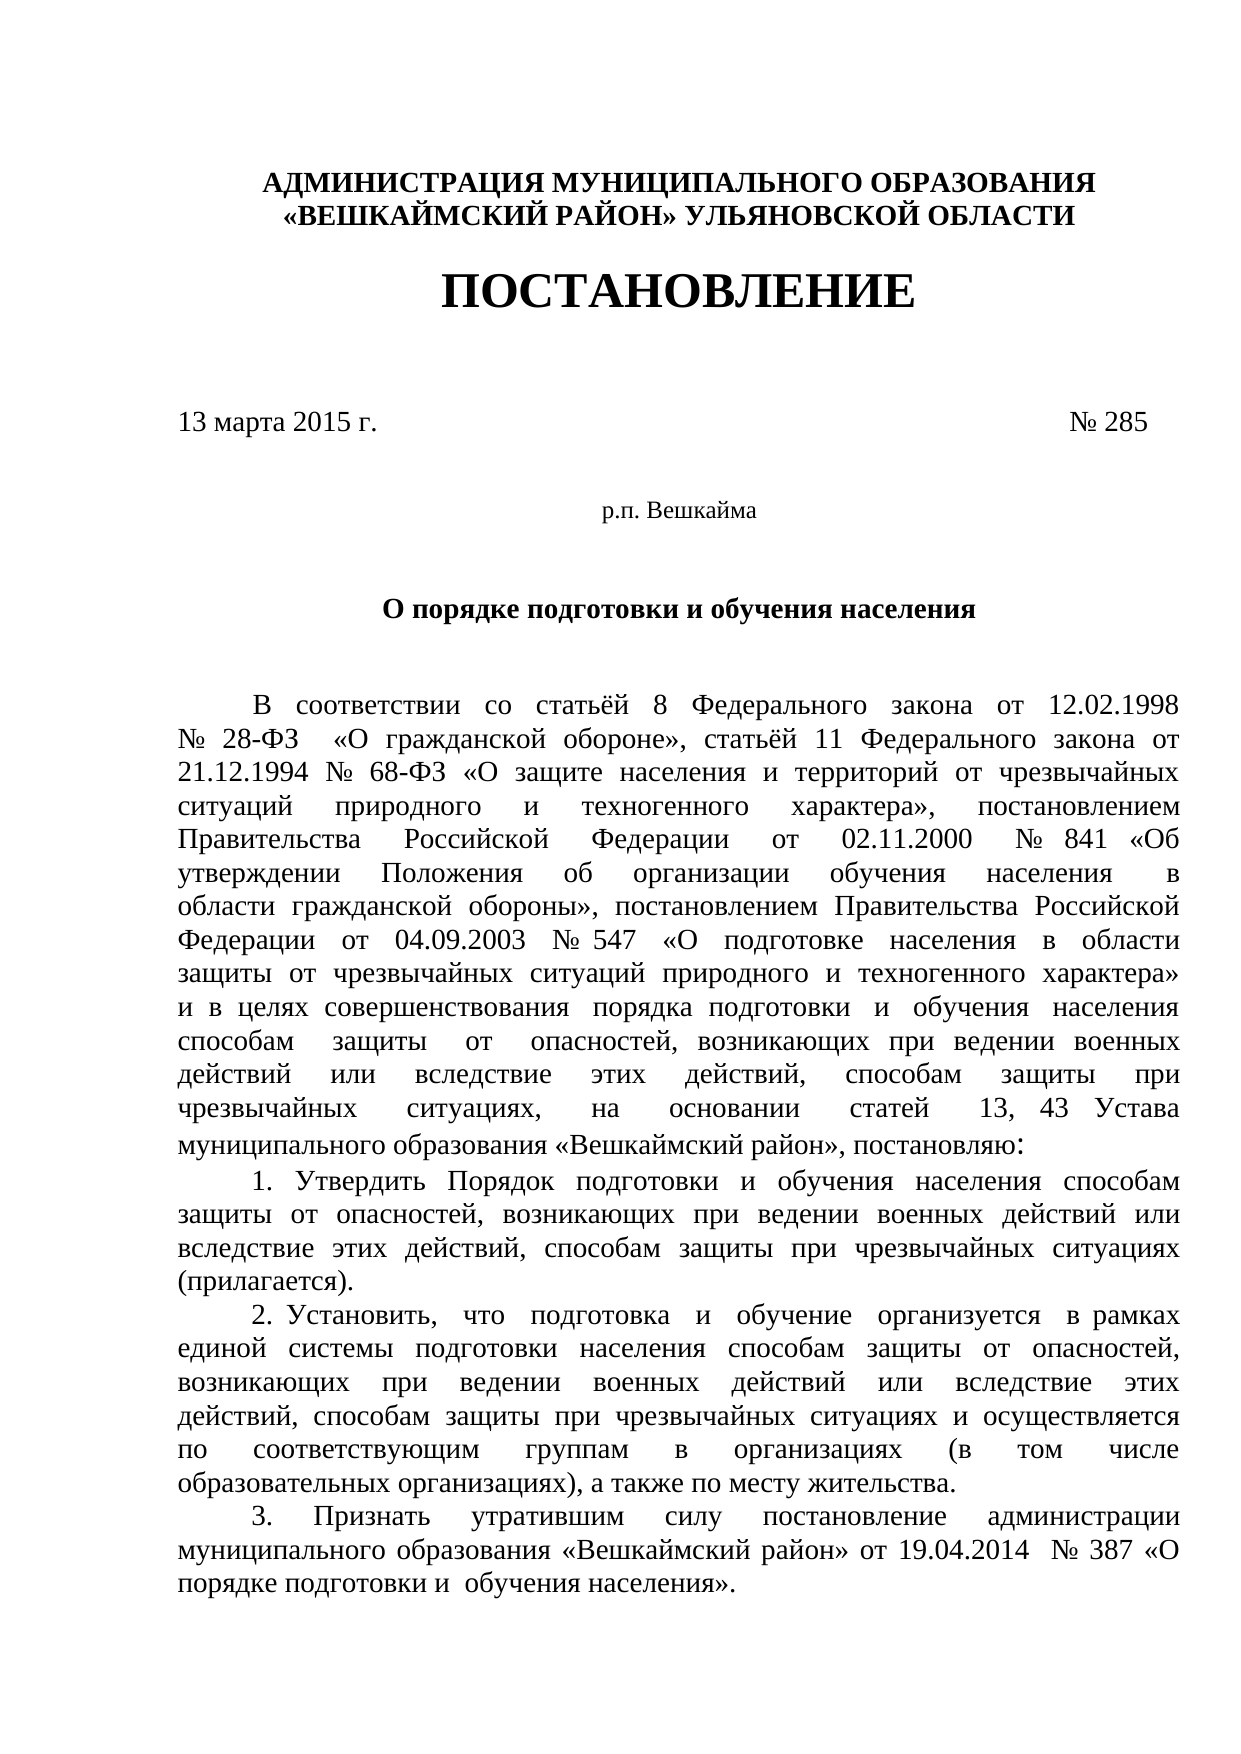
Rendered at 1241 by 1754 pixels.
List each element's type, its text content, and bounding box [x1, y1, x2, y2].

text 3. Признать утратившим силу постановление администрации муниципального образования «Вешкаймский район» от 19.04.2014 № 387 «О порядке подготовки и обучения населения». [177, 1498, 1181, 1599]
text 1. Утвердить Порядок подготовки и обучения населения способам защиты от опасностей, возникающих при ведении военных действий или вследствие этих действий, способам защиты при чрезвычайных ситуациях (прилагается). [177, 1163, 1181, 1297]
text 13 марта . № 285 [177, 404, 1181, 438]
text О порядке подготовки и обучения населения [177, 591, 1181, 625]
text ПОСТАНОВЛЕНИЕ [177, 261, 1181, 318]
text В соответствии со статьёй 8 Федерального закона от 12.02.1998 № 28-ФЗ «О гражданской обороне», статьёй 11 Федерального закона от 21.12.1994 № 68-ФЗ «О защите населения и территорий от чрезвычайных ситуаций природного и техногенного характера», постановлением Правительства Российской Федерации от 02.11.2000 № 841 «Об утверждении Положения об организации обучения населения в области гражданской обороны», постановлением Правительства Российской Федерации от 04.09.2003 № 547 «О подготовке населения в области защиты от чрезвычайных ситуаций природного и техногенного характера» и в целях совершенствования порядка подготовки и обучения населения способам защиты от опасностей, возникающих при ведении военных действий или вследствие этих действий, способам защиты при чрезвычайных ситуациях, на основании статей 13, 43 Устава муниципального образования «Вешкаймский район», постановляю: [177, 687, 1181, 1163]
text АДМИНИСТРАЦИЯ МУНИЦИПАЛЬНОГО ОБРАЗОВАНИЯ [177, 165, 1181, 198]
text «ВЕШКАЙМСКИЙ РАЙОН» УЛЬЯНОВСКОЙ ОБЛАСТИ [177, 198, 1181, 232]
text р.п. Вешкайма [177, 496, 1181, 524]
text 2. Установить, что подготовка и обучение организуется в рамках единой системы подготовки населения способам защиты от опасностей, возникающих при ведении военных действий или вследствие этих действий, способам защиты при чрезвычайных ситуациях и осуществляется по соответствующим группам в организациях (в том числе образовательных организациях), а также по месту жительства. [177, 1297, 1181, 1498]
